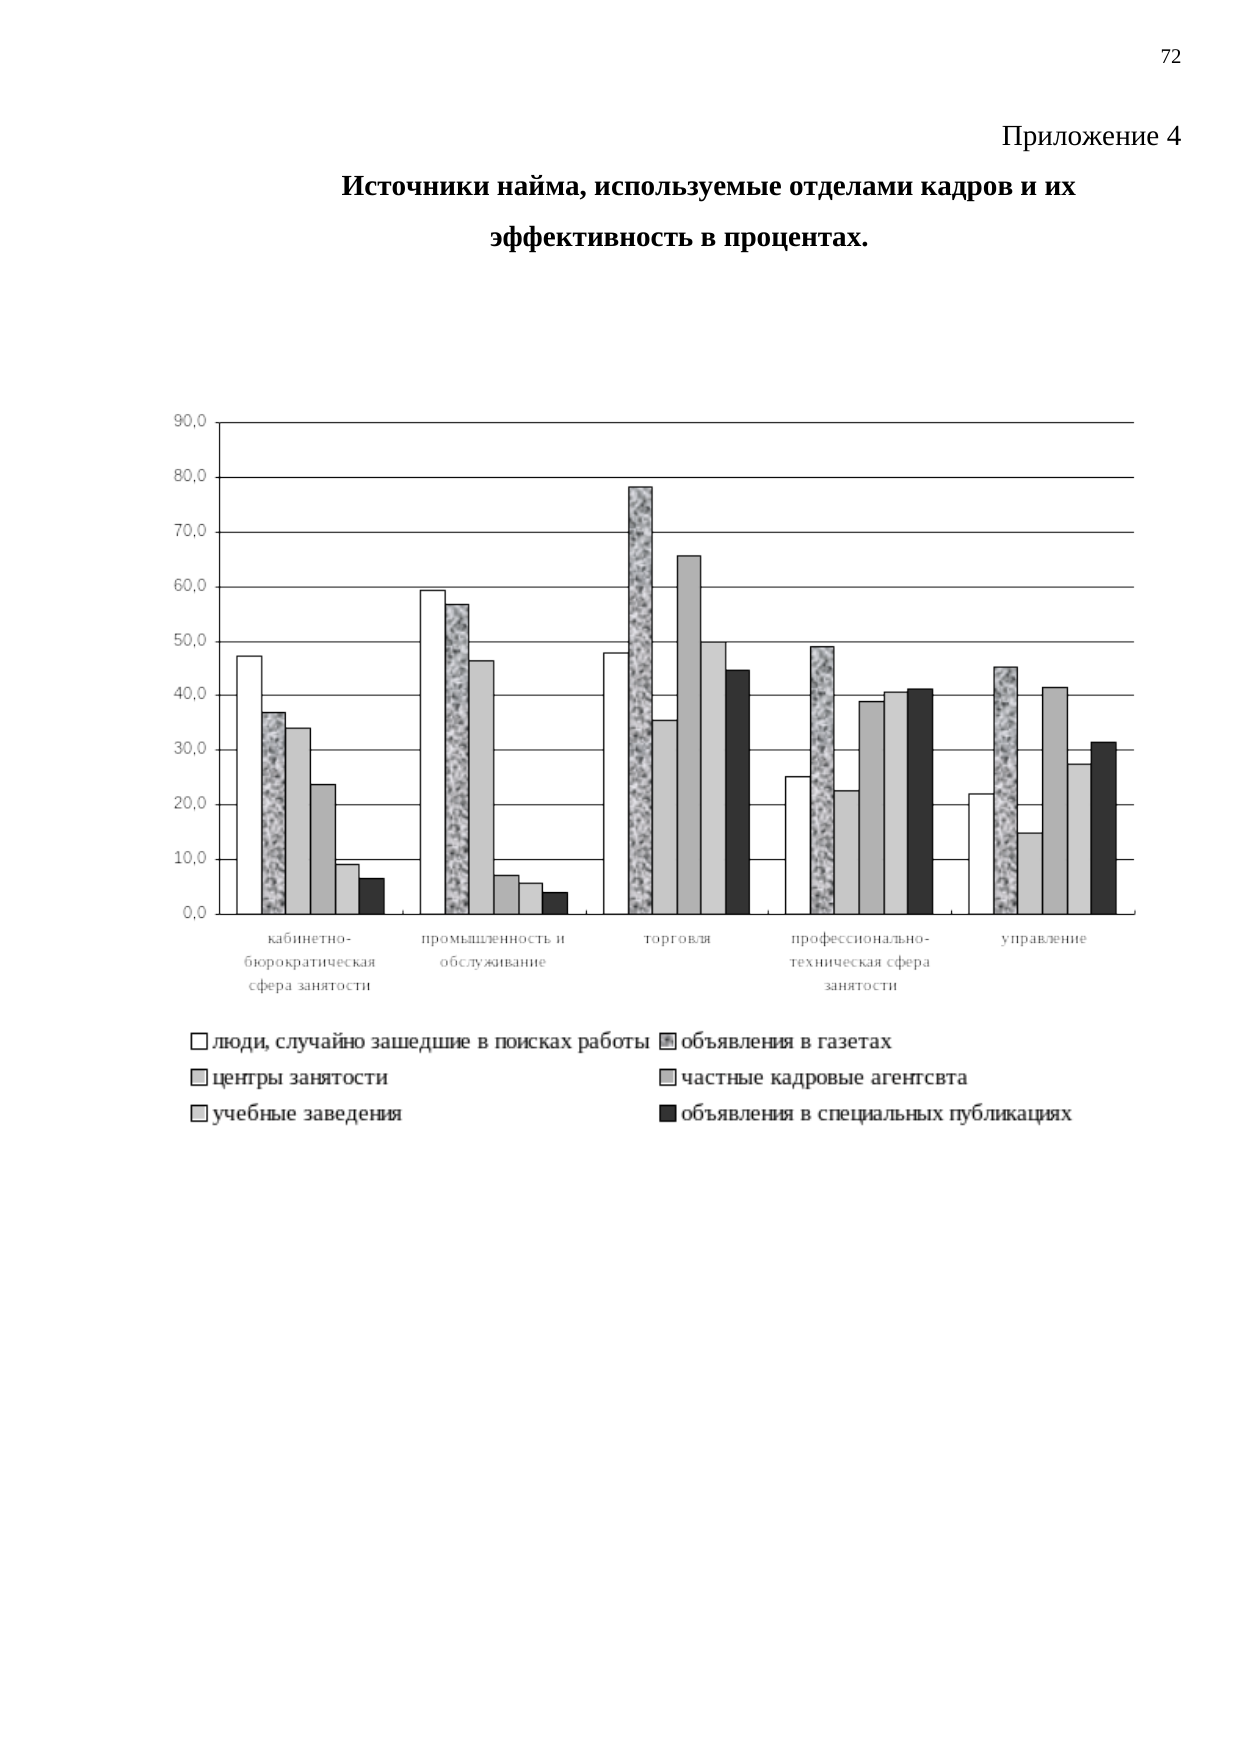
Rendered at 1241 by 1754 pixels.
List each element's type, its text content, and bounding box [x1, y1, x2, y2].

subtitle Приложение 4 [177, 118, 1181, 152]
text Источники найма, используемые отделами кадров и их эффективность в процентах. [177, 168, 1181, 252]
